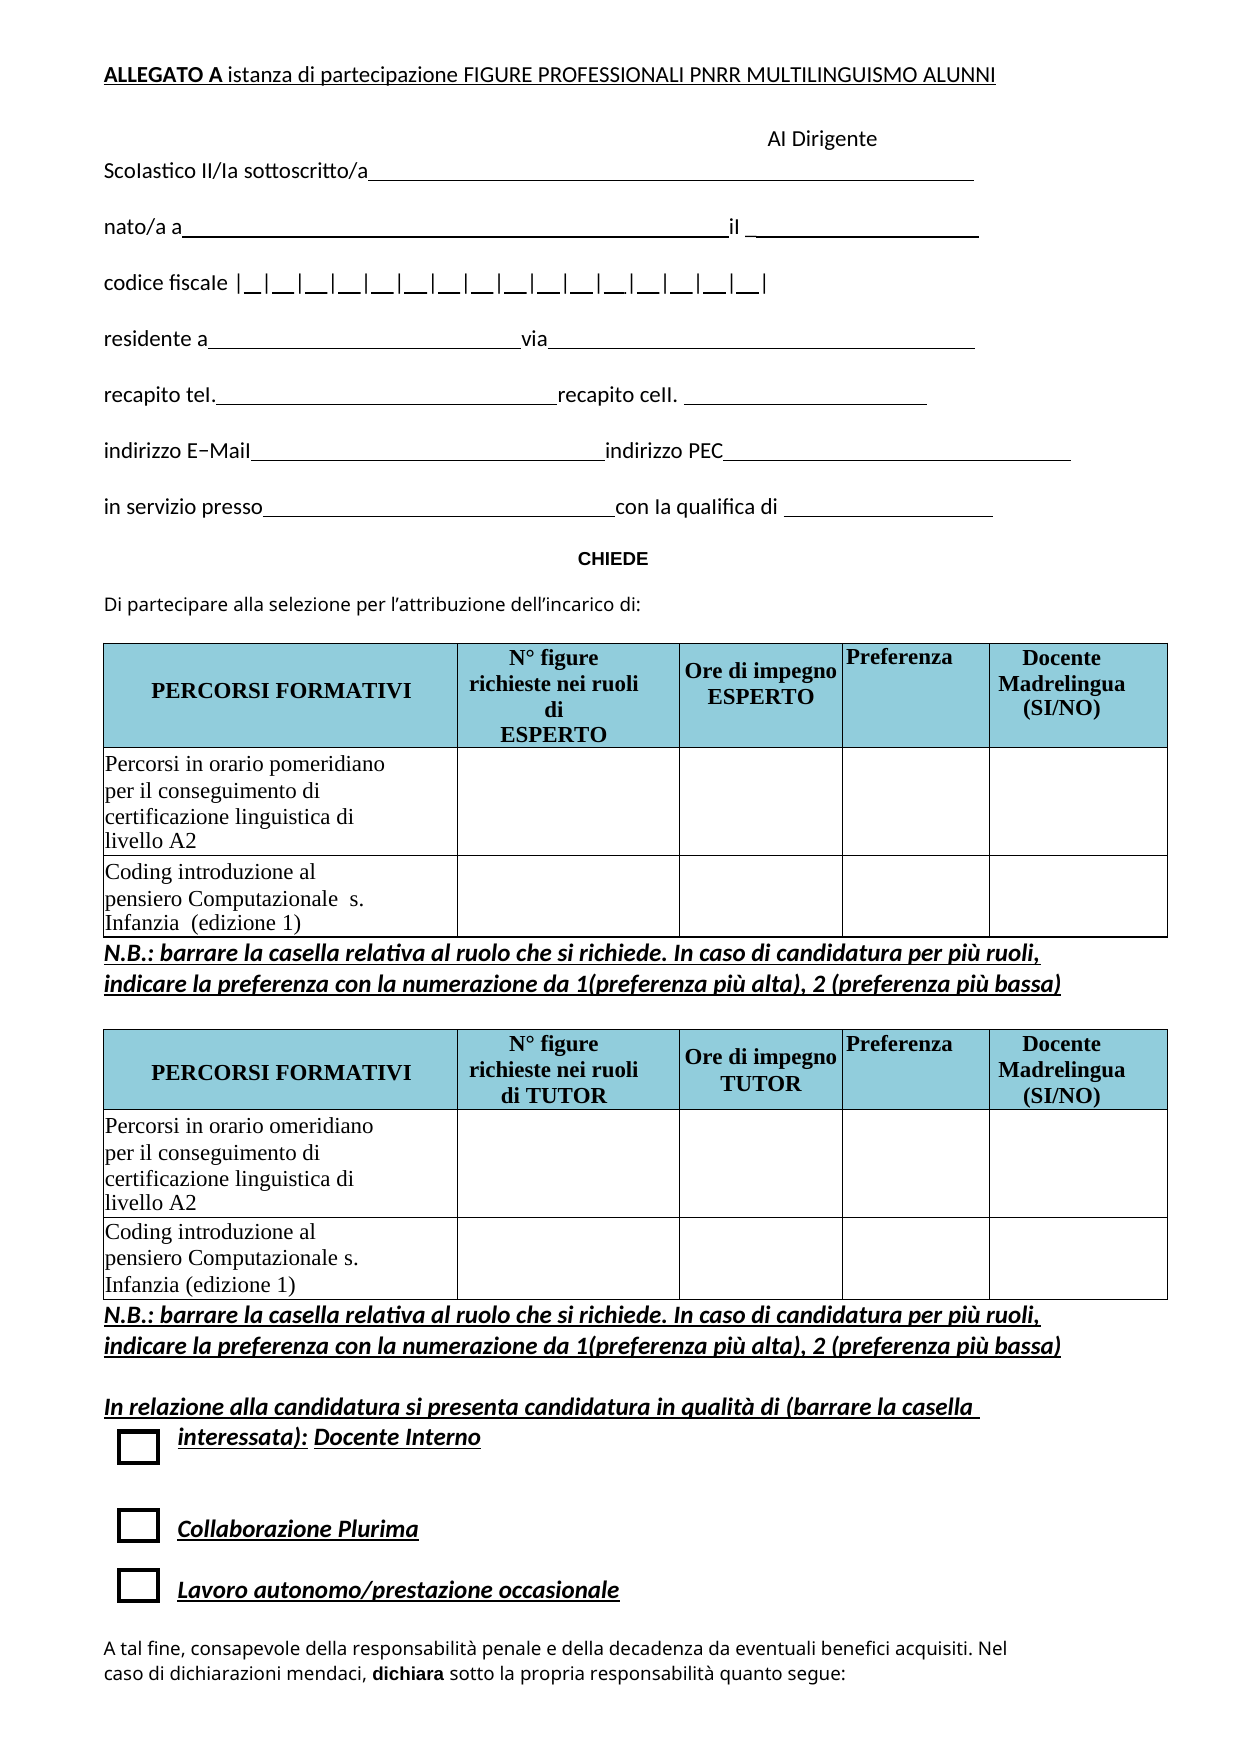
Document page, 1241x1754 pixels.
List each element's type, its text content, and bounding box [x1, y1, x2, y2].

subtitle CHIEDE [479, 548, 747, 570]
table_header N° figure richieste nei ruoli di ESPERTO [458, 644, 679, 747]
table_cell [680, 1110, 842, 1217]
text indirizzo E−MaiI indirizzo PEC [103, 436, 1178, 464]
table_cell [458, 1110, 679, 1217]
table_cell [458, 748, 679, 855]
table_cell Coding introduzione al pensiero Computazionale s. Infanzia (edizione 1) [104, 1218, 457, 1298]
table_header Ore di impegno TUTOR [680, 1030, 842, 1109]
subtitle Lavoro autonomo/prestazione occasionale [177, 1574, 1178, 1605]
table_cell [680, 1218, 842, 1298]
text residente a via [103, 324, 1178, 352]
text recapito teI. recapito ceII. [103, 380, 1178, 408]
table_cell [843, 748, 989, 855]
table_cell [843, 1218, 989, 1298]
text Collaborazione Plurima [177, 1513, 1178, 1543]
table_cell [990, 1218, 1167, 1298]
table_cell [990, 856, 1167, 936]
table_header Docente Madrelingua (SI/NO) [990, 1030, 1167, 1109]
text codice fiscaIe | | | | | | | | | | | | | | | | | [103, 268, 1178, 296]
table_cell [990, 748, 1167, 855]
table_cell [458, 1218, 679, 1298]
subtitle In relazione alla candidatura si presenta candidatura in qualità di (barrare la casella interessata): Docente Interno [103, 1391, 1112, 1452]
table_cell [680, 856, 842, 936]
table_cell Coding introduzione al pensiero Computazionale s. Infanzia (edizione 1) [104, 856, 457, 936]
table_cell Percorsi in orario pomeridiano per il conseguimento di certificazione linguistica di livello A2 [104, 748, 457, 855]
table_header Ore di impegno ESPERTO [680, 644, 842, 747]
text N.B.: barrare la casella relativa al ruolo che si richiede. In caso di candidatura per più ruoli, indicare la preferenza con la numerazione da 1(preferenza più alta), 2 (preferenza più bassa) [103, 1300, 1112, 1361]
table_header PERCORSI FORMATIVI [104, 1030, 457, 1109]
text AI Dirigente ScoIastico II/Ia sottoscritto/a [103, 124, 975, 184]
table_header Preferenza [843, 644, 989, 747]
table_cell [458, 856, 679, 936]
text Di partecipare alla selezione per l’attribuzione dell’incarico di: [103, 591, 1178, 617]
table_header PERCORSI FORMATIVI [104, 644, 457, 747]
table_header Preferenza [843, 1030, 989, 1109]
table_header Docente Madrelingua (SI/NO) [990, 644, 1167, 747]
text A tal fine, consapevole della responsabilità penale e della decadenza da eventuali benefici acquisiti. Nel caso di dichiarazioni mendaci, dichiara sotto la propria responsabilità quanto segue: [103, 1635, 1031, 1686]
text ALLEGATO A istanza di partecipazione FIGURE PROFESSIONALI PNRR MULTILINGUISMO ALUNNI [103, 60, 1178, 88]
table_header N° figure richieste nei ruoli di TUTOR [458, 1030, 679, 1109]
table_cell [990, 1110, 1167, 1217]
table_cell [680, 748, 842, 855]
subtitle N.B.: barrare la casella relativa al ruolo che si richiede. In caso di candidatura per più ruoli, indicare la preferenza con la numerazione da 1(preferenza più alta), 2 (preferenza più bassa) [103, 938, 1112, 998]
table_cell Percorsi in orario omeridiano per il conseguimento di certificazione linguistica di livello A2 [104, 1110, 457, 1217]
table_cell [843, 1110, 989, 1217]
table_cell [843, 856, 989, 936]
text nato/a a iI _ [103, 212, 1178, 240]
text in servizio presso con Ia quaIifica di [103, 492, 1178, 520]
